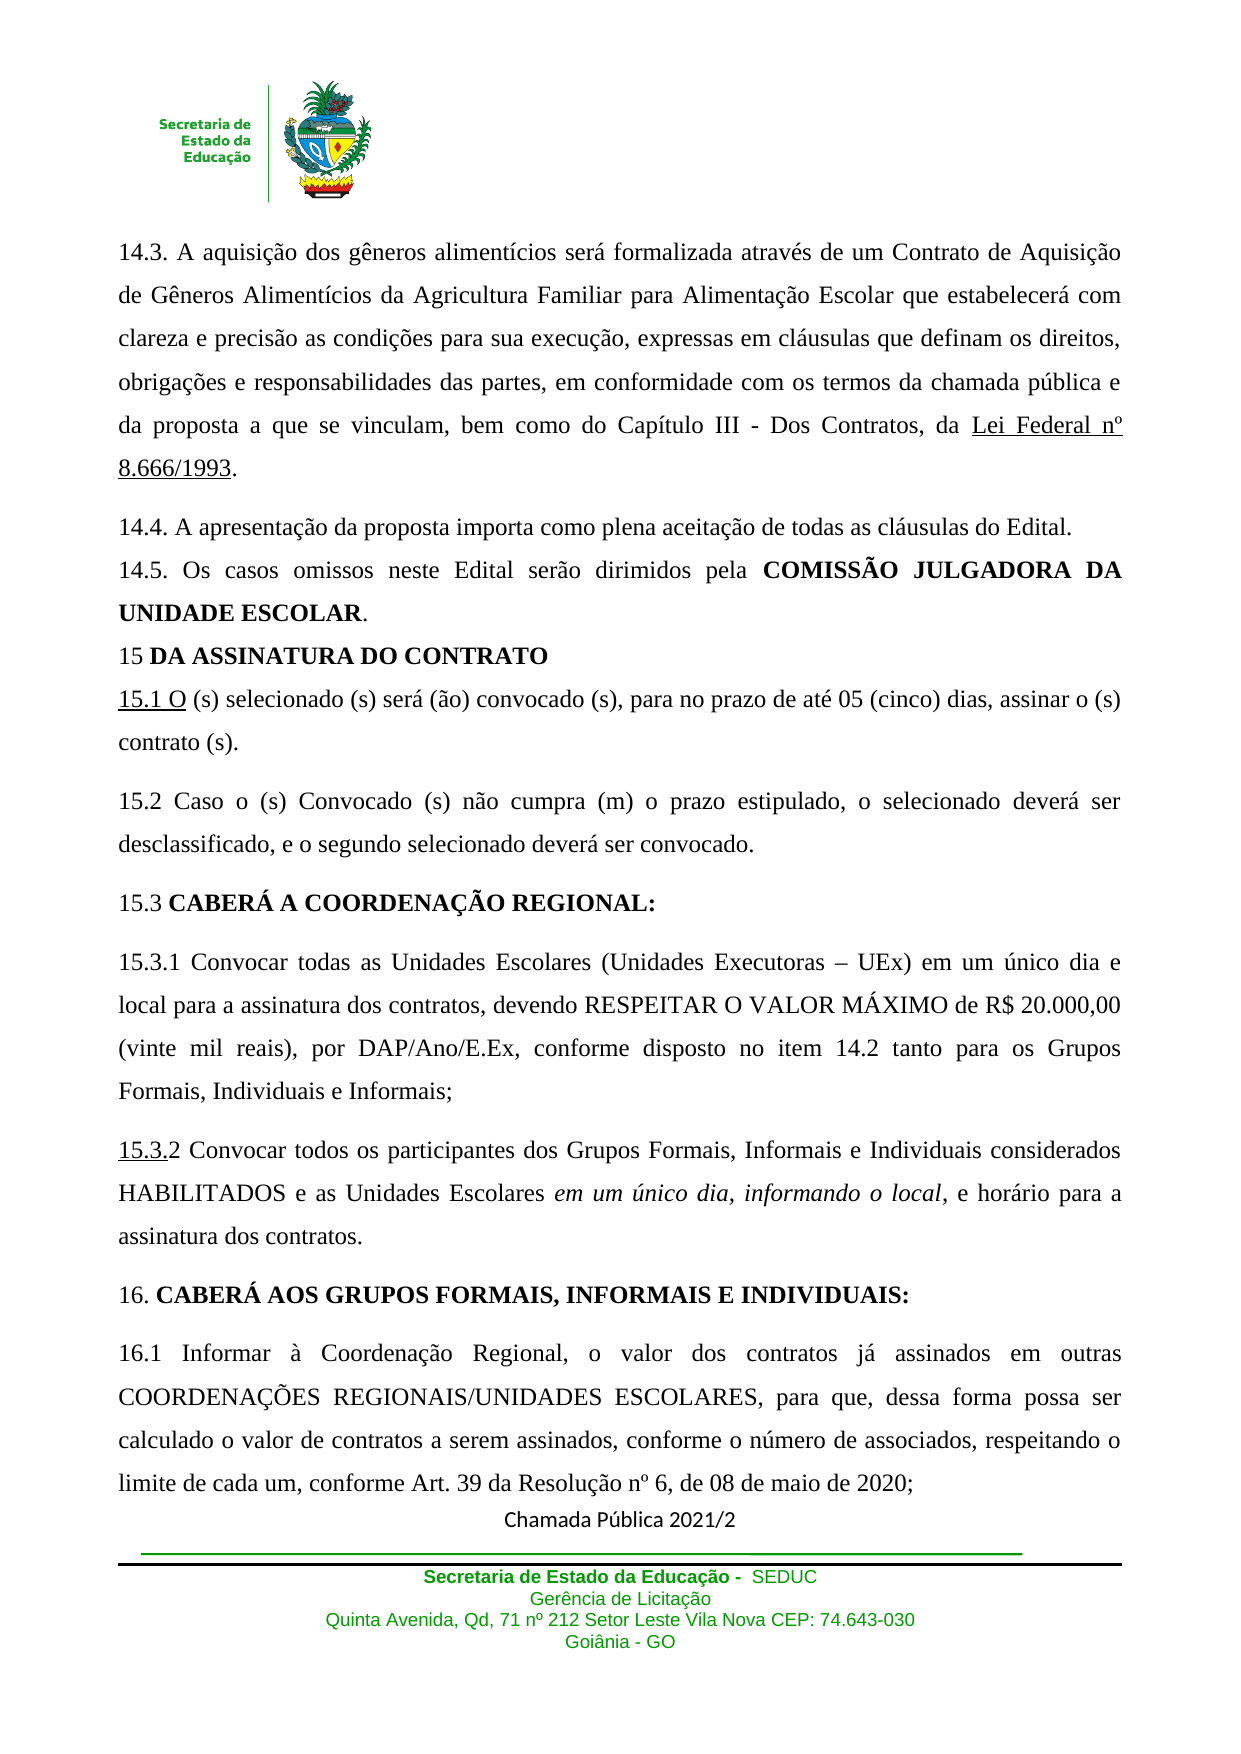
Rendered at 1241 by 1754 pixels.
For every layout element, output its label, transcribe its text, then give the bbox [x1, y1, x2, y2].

text 15.1 O (s) selecionado (s) será (ão) convocado (s), para no prazo de até 05 (cinco) dias, assinar o (s) contrato (s). [118, 684, 1122, 756]
text 14.4. A apresentação da proposta importa como plena aceitação de todas as cláusulas do Edital. [118, 512, 1122, 540]
text 16.1 Informar à Coordenação Regional, o valor dos contratos já assinados em outras COORDENAÇÕES REGIONAIS/UNIDADES ESCOLARES, para que, dessa forma possa ser calculado o valor de contratos a serem assinados, conforme o número de associados, respeitando o limite de cada um, conforme Art. 39 da Resolução nº 6, de 08 de maio de 2020; [118, 1338, 1122, 1497]
text 14.5. Os casos omissos neste Edital serão dirimidos pela COMISSÃO JULGADORA DA UNIDADE ESCOLAR. [118, 555, 1122, 627]
text 15.3.2 Convocar todos os participantes dos Grupos Formais, Informais e Individuais considerados HABILITADOS e as Unidades Escolares em um único dia, informando o local, e horário para a assinatura dos contratos. [118, 1135, 1122, 1250]
picture [118, 73, 412, 210]
text 14.3. A aquisição dos gêneros alimentícios será formalizada através de um Contrato de Aquisição de Gêneros Alimentícios da Agricultura Familiar para Alimentação Escolar que estabelecerá com clareza e precisão as condições para sua execução, expressas em cláusulas que definam os direitos, obrigações e responsabilidades das partes, em conformidade com os termos da chamada pública e da proposta a que se vinculam, bem como do Capítulo III - Dos Contratos, da Lei Federal nº 8.666/1993. [118, 237, 1122, 482]
text 15.2 Caso o (s) Convocado (s) não cumpra (m) o prazo estipulado, o selecionado deverá ser desclassificado, e o segundo selecionado deverá ser convocado. [118, 786, 1122, 858]
text 15.3.1 Convocar todas as Unidades Escolares (Unidades Executoras – UEx) em um único dia e local para a assinatura dos contratos, devendo RESPEITAR O VALOR MÁXIMO de R$ 20.000,00 (vinte mil reais), por DAP/Ano/E.Ex, conforme disposto no item 14.2 tanto para os Grupos Formais, Individuais e Informais; [118, 947, 1122, 1105]
text 15 DA ASSINATURA DO CONTRATO [118, 641, 1122, 670]
text 16. CABERÁ AOS GRUPOS FORMAIS, INFORMAIS E INDIVIDUAIS: [118, 1280, 1122, 1308]
text 15.3 CABERÁ A COORDENAÇÃO REGIONAL: [118, 888, 1122, 917]
